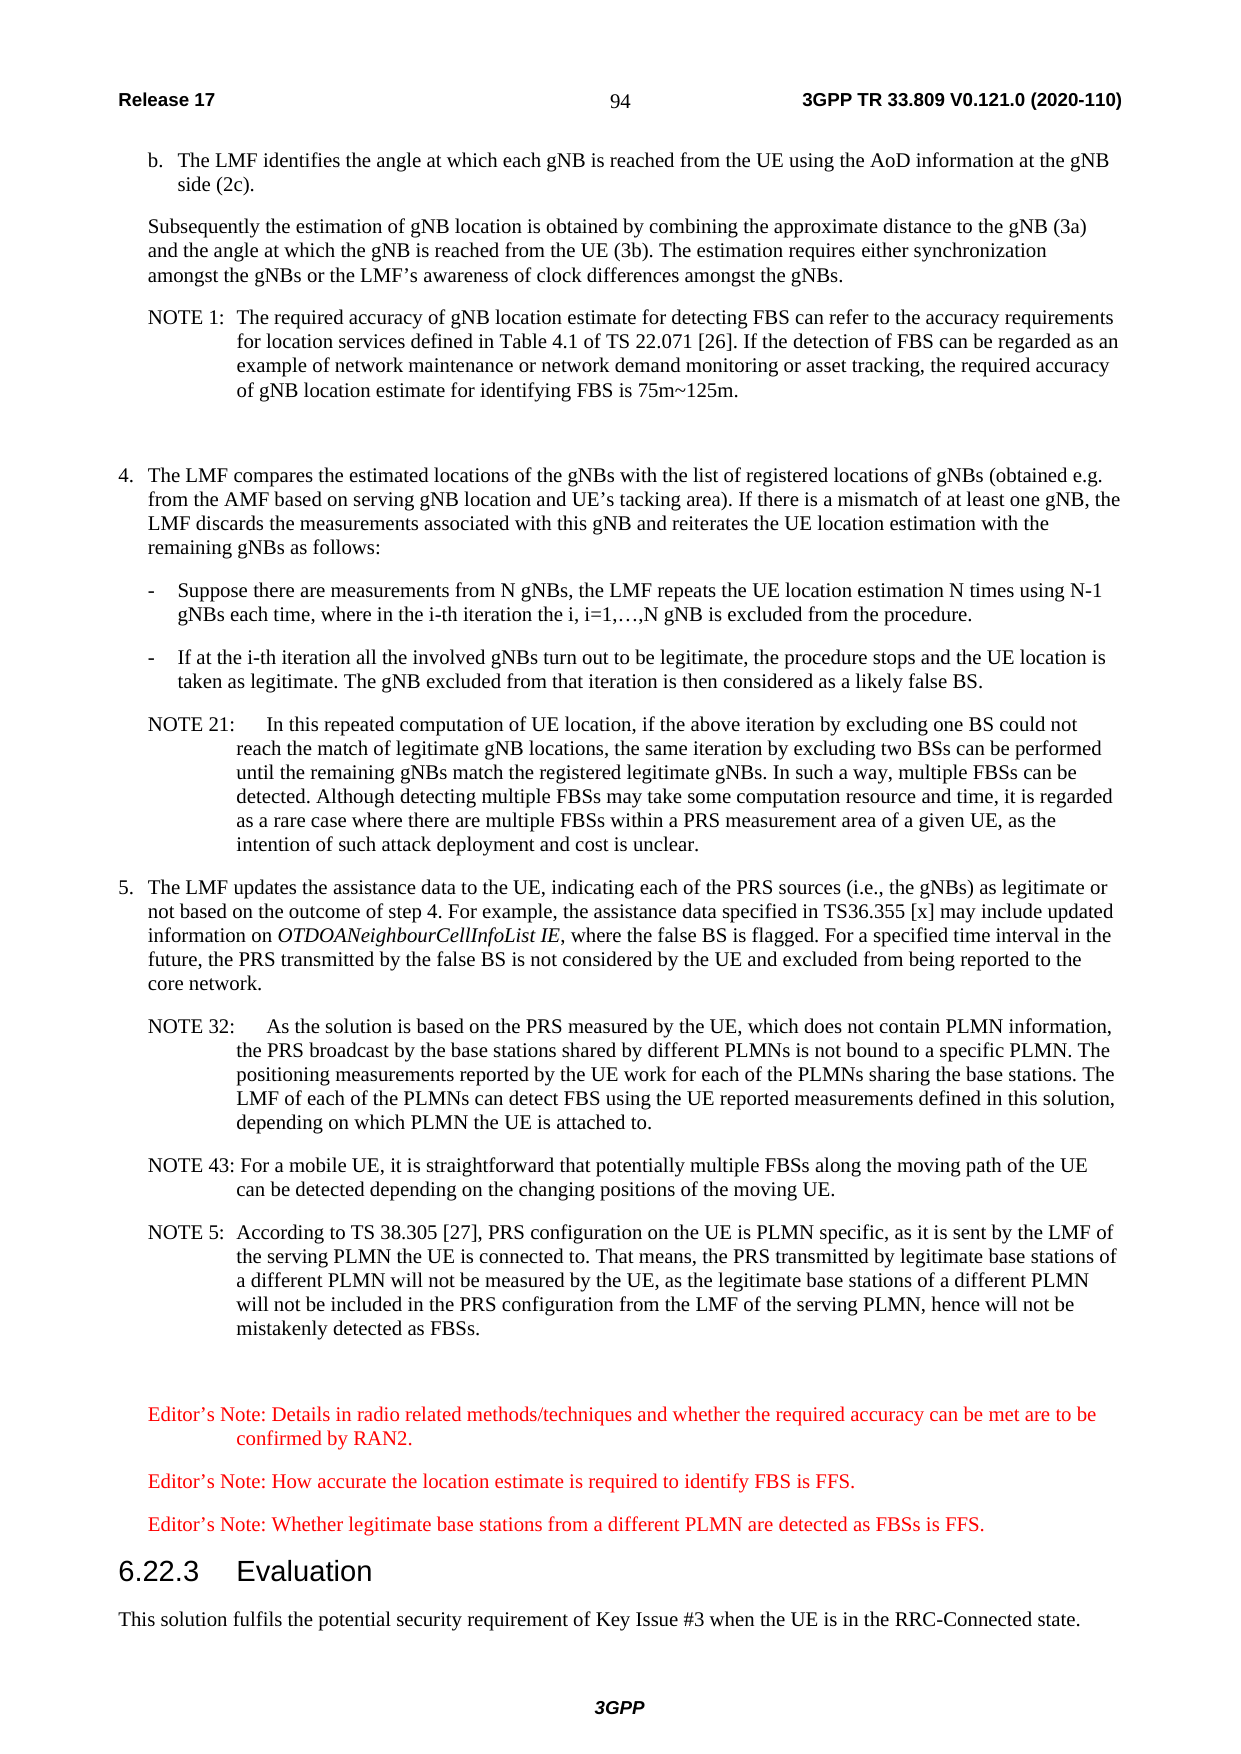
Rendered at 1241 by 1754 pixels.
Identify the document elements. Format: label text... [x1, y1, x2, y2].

text NOTE : For a mobile UE, it is straightforward that potentially multiple FBSs along the moving path of the UE can be detected depending on the changing positions of the moving UE. [148, 1153, 1122, 1201]
text Editor’s Note: Details in radio related methods/techniques are to be confirmed by RAN2. [148, 1402, 1122, 1450]
text NOTE : In this repeated computation of UE location, if the above iteration by excluding one BS could not reach the match of legitimate gNB locations, the same iteration by excluding two BSs can be performed until the remaining gNBs match the registered legitimate gNBs. In such a way, multiple FBSs can be detected. Although detecting multiple FBSs may take some computation resource and time, it is regarded as a rare case where there are multiple FBSs within a PRS measurement area of a given UE, as the intention of such attack deployment and cost is unclear. [148, 712, 1122, 856]
text NOTE : As the solution is based on the PRS measured by the UE, which does not contain PLMN information, the PRS broadcast by the base stations shared by different PLMNs is not bound to a specific PLMN. The positioning measurements reported by the UE work for each of the PLMNs sharing the base stations. The LMF of each of the PLMNs can detect FBS using the UE reported measurements defined in this solution, depending on which PLMN the UE is attached to. [148, 1014, 1122, 1134]
text 4. The LMF compares the estimated locations of the gNBs with the list of registered locations of gNBs (obtained e.g. from the AMF based on serving gNB location and UE’s tacking area). If there is a mismatch of at least one gNB, the LMF discards the measurements associated with this gNB and reiterates the UE location estimation with the remaining gNBs as follows: [118, 463, 1122, 559]
text This solution fulfils the potential security requirement of Key Issue #3 when the UE is in the RRC-Connected state. [118, 1607, 1122, 1631]
text b. The LMF identifies the angle at which each gNB is reached from the UE using the AoD information at the gNB side (2c). [148, 147, 1122, 196]
text 5. The LMF updates the assistance data to the UE, indicating each of the PRS sources (i.e., the gNBs) as legitimate or not based on the outcome of step 4. For example, the assistance data specified in TS36.355 [x] may include updated information on OTDOANeighbourCellInfoList IE, where the false BS is flagged. For a specified time interval in the future, the PRS transmitted by the false BS is not considered by the UE and excluded from being reported to the core network. [118, 875, 1122, 995]
text Subsequently the estimation of gNB location is obtained by combining the approximate distance to the gNB (3a) and the angle at which the gNB is reached from the UE (3b). [148, 214, 1122, 287]
text - Suppose there are measurements from N gNBs, the LMF repeats the UE location estimation N times using N-1 gNBs each time, where in the i-th iteration the i, i=1,…,N gNB is excluded from the procedure. [148, 578, 1122, 626]
text - If at the i-th iteration all the involved gNBs turn out to be legitimate, the procedure stops and the UE location is taken as legitimate. The gNB excluded from that iteration is then considered as a likely false BS. [148, 645, 1122, 693]
subtitle 6.22.3 Evaluation [118, 1554, 1122, 1588]
